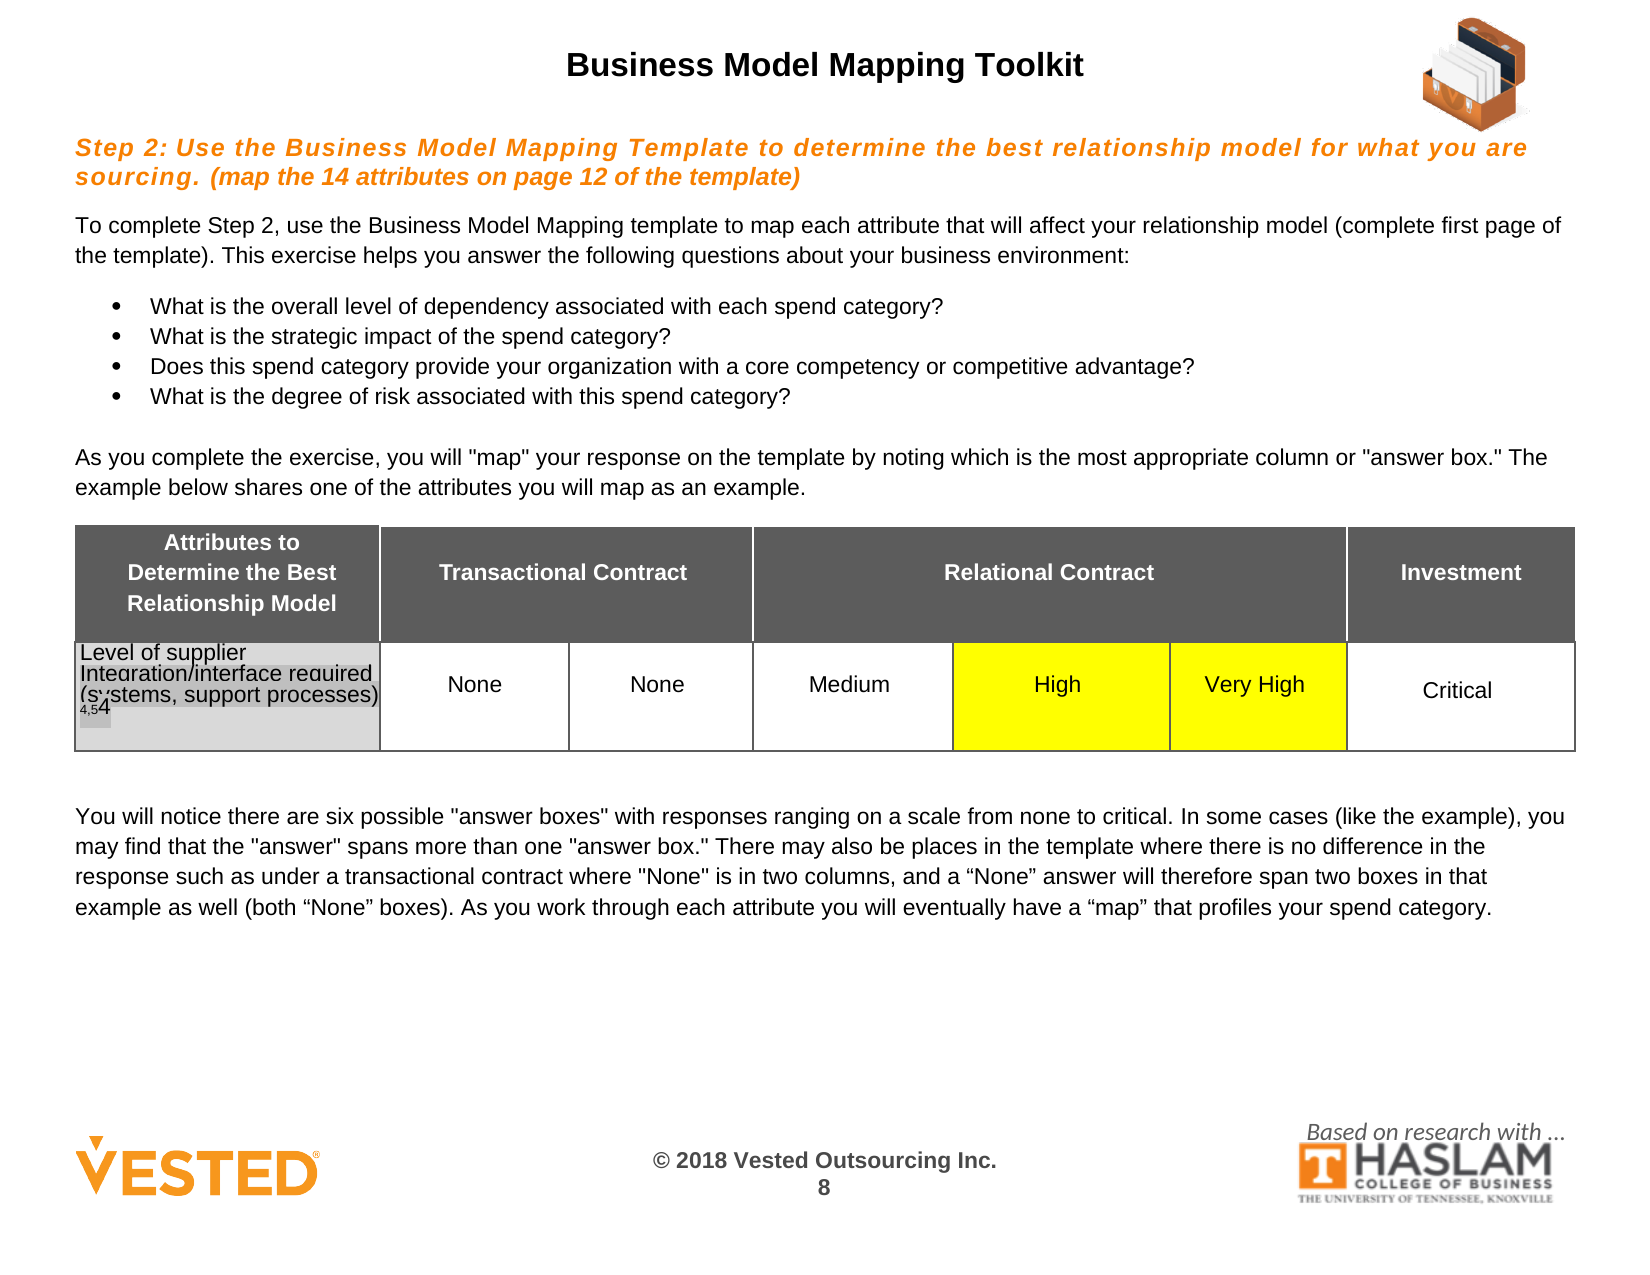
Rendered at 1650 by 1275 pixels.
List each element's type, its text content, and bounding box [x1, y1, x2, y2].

list What is the strategic impact of the spend category? [112, 323, 1575, 349]
text To complete Step 2, use the Business Model Mapping template to map each attribute that will affect your relationship model (complete first page of the template). This exercise helps you answer the following questions about your business environment: [75, 212, 1575, 268]
table_header Transactional Contract [381, 527, 752, 641]
picture [1294, 1132, 1560, 1207]
table_cell High [954, 643, 1169, 750]
table_header Relational Contract [754, 527, 1346, 641]
table_cell None [381, 643, 568, 750]
list What is the overall level of dependency associated with each spend category? [112, 293, 1575, 319]
picture [76, 1136, 320, 1196]
text You will notice there are six possible "answer boxes" with responses ranging on a scale from none to critical. In some cases (like the example), you may find that the "answer" spans more than one "answer box." There may also be places in the template where there is no difference in the response such as under a transactional contract where "None" is in two columns, and a “None” answer will therefore span two boxes in that example as well (both “None” boxes). As you work through each attribute you will eventually have a “map” that profiles your spend category. [75, 803, 1575, 920]
table_cell Very High [1171, 643, 1346, 750]
list What is the degree of risk associated with this spend category? [112, 383, 1575, 410]
table_cell None [570, 643, 752, 750]
table_header Attributes to Determine the Best Relationship Model [75, 525, 379, 641]
list Does this spend category provide your organization with a core competency or competitive advantage? [112, 353, 1575, 380]
text Step 2: Use the Business Model Mapping Template to determine the best relationship model for what you are sourcing. (map the 14 attributes on page 12 of the template) [75, 133, 1575, 191]
table_cell Medium [754, 643, 952, 750]
table_cell Critical [1348, 643, 1574, 750]
text As you complete the exercise, you will "map" your response on the template by noting which is the most appropriate column or "answer box." The example below shares one of the attributes you will map as an example. [75, 444, 1575, 501]
table_cell Level of supplier Integration/interface required (systems, support processes) 4,54 [76, 643, 379, 750]
table_header Investment [1348, 527, 1575, 641]
picture [1413, 12, 1531, 133]
